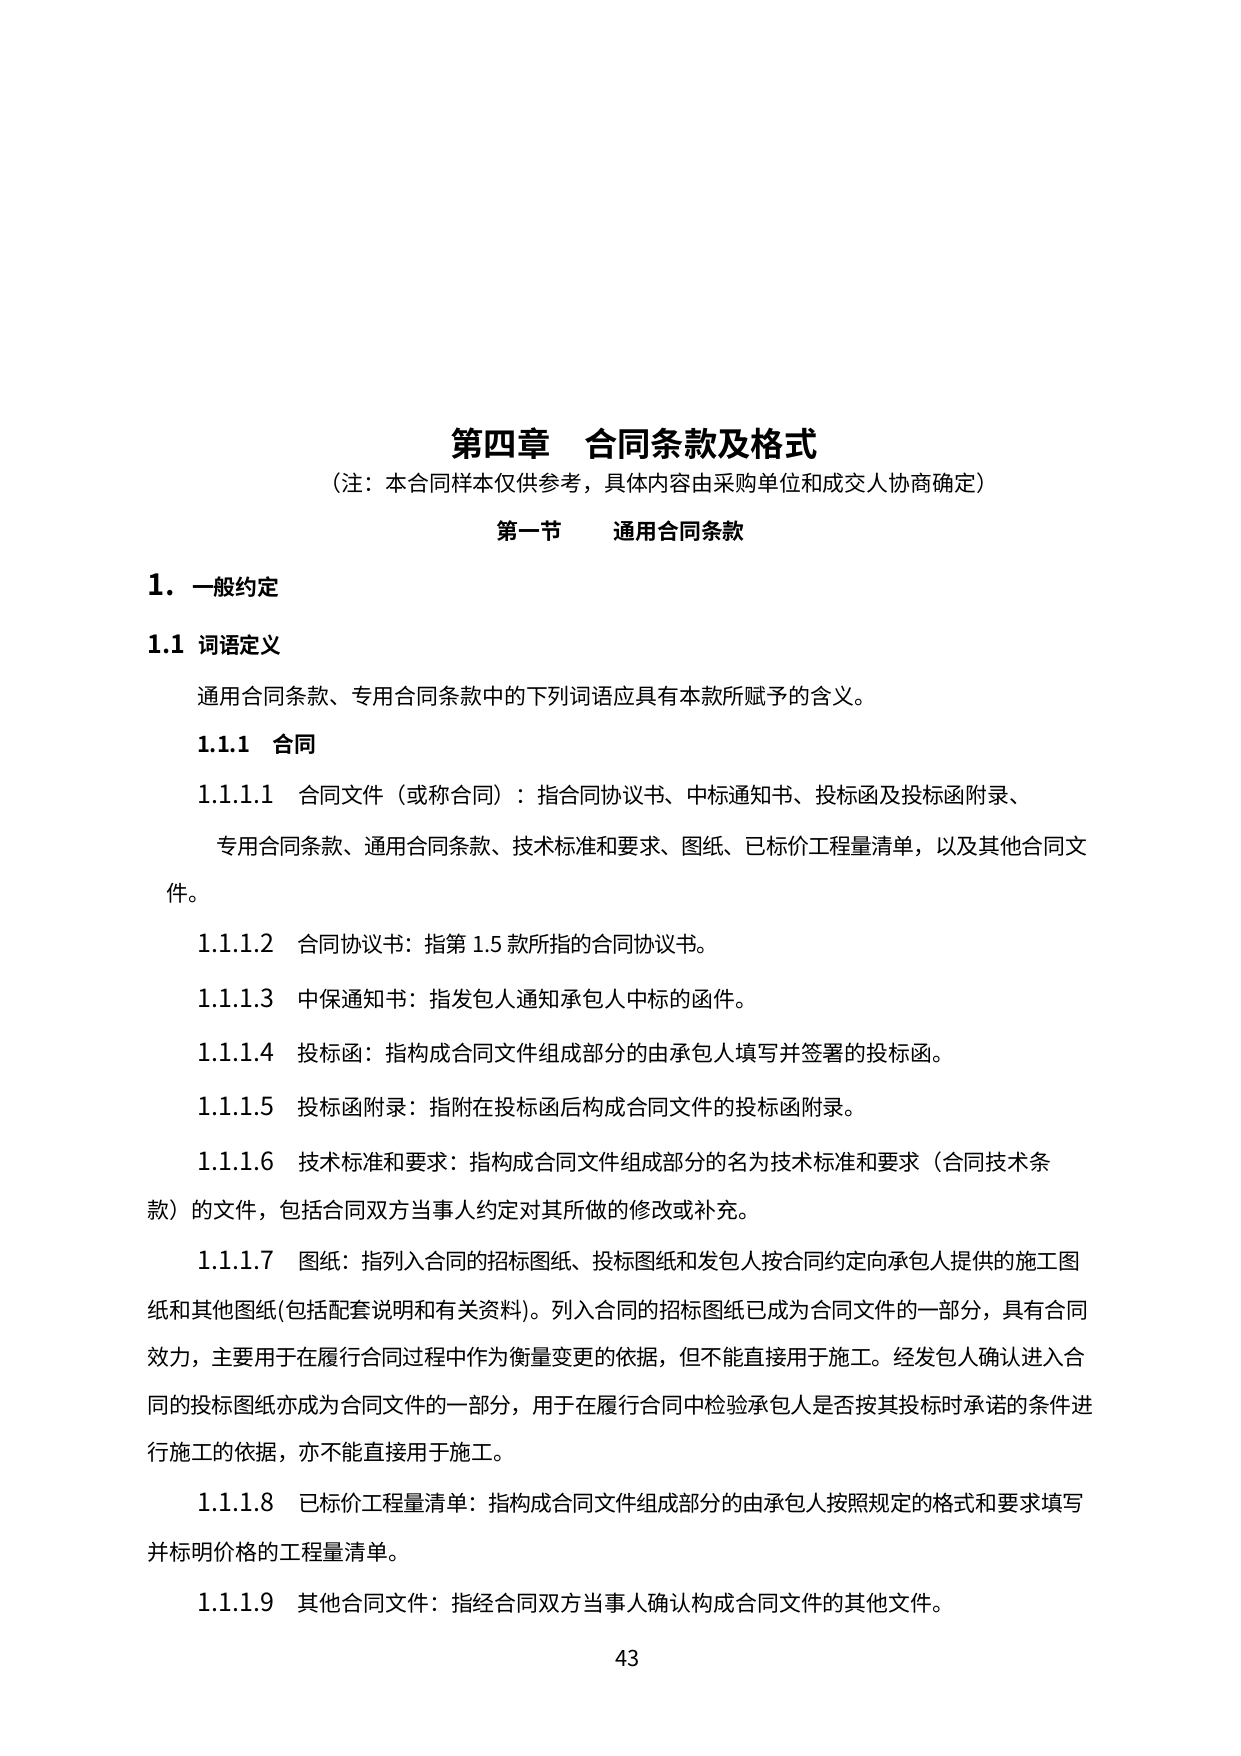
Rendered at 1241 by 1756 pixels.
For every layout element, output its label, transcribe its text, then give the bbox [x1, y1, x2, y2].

list 合同协议书：指第 1.5 款所指的合同协议书。 [198, 924, 1155, 960]
text （注：本合同样本仅供参考，具体内容由采购单位和成交人协商确定） [112, 466, 1155, 498]
text 第一节 通用合同条款 [112, 514, 1128, 546]
list 词语定义 [148, 625, 1155, 661]
list 投标函：指构成合同文件组成部分的由承包人填写并签署的投标函。 [198, 1032, 1155, 1069]
list 一般约定 [148, 561, 1155, 604]
list 图纸：指列入合同的招标图纸、投标图纸和发包人按合同约定向承包人提供的施工图纸和其他图纸(包括配套说明和有关资料)。列入合同的招标图纸已成为合同文件的一部分，具有合同效力，主要用于在履行合同过程中作为衡量变更的依据，但不能直接用于施工。经发包人确认进入合同的投标图纸亦成为合同文件的一部分，用于在履行合同中检验承包人是否按其投标时承诺的条件进行施工的依据，亦不能直接用于施工。 [148, 1241, 1093, 1467]
text 专用合同条款、通用合同条款、技术标准和要求、图纸、已标价工程量清单，以及其他合同文件。 [166, 829, 1093, 908]
list 已标价工程量清单：指构成合同文件组成部分的由承包人按照规定的格式和要求填写并标明价格的工程量清单。 [148, 1483, 1093, 1567]
list 其他合同文件：指经合同双方当事人确认构成合同文件的其他文件。 [198, 1582, 1155, 1619]
list 合同文件（或称合同）：指合同协议书、中标通知书、投标函及投标函附录、 [198, 774, 1093, 811]
list 技术标准和要求：指构成合同文件组成部分的名为技术标准和要求（合同技术条款）的文件，包括合同双方当事人约定对其所做的修改或补充。 [148, 1141, 1093, 1225]
list 投标函附录：指附在投标函后构成合同文件的投标函附录。 [198, 1087, 1155, 1123]
list 合同 [197, 727, 1155, 758]
subtitle 第四章 合同条款及格式 [113, 418, 1155, 466]
list 中保通知书：指发包人通知承包人中标的函件。 [198, 978, 1155, 1014]
text 通用合同条款、专用合同条款中的下列词语应具有本款所赋予的含义。 [198, 679, 1155, 711]
